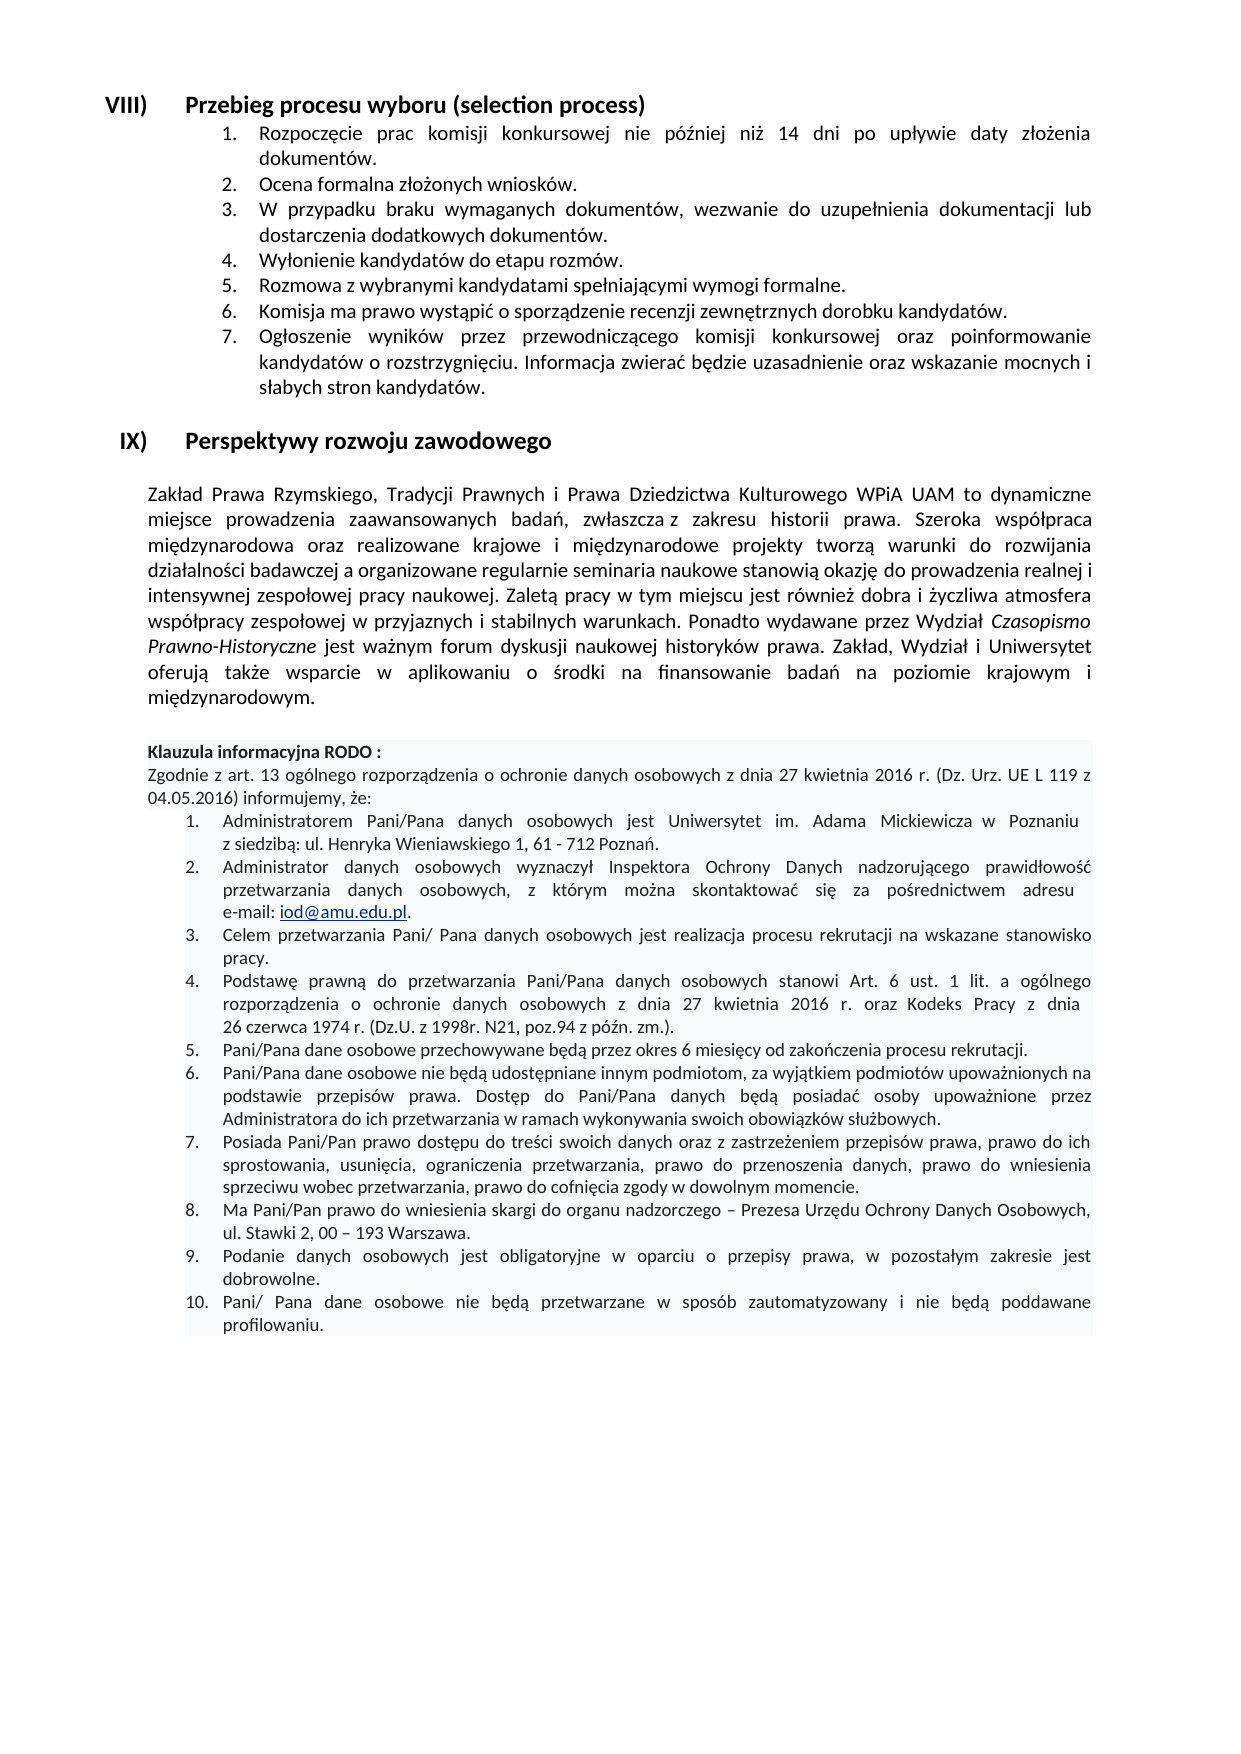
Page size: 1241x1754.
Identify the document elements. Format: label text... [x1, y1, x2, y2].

list Rozmowa z wybranymi kandydatami spełniającymi wymogi formalne. [221, 273, 1093, 298]
text Zakład Prawa Rzymskiego, Tradycji Prawnych i Prawa Dziedzictwa Kulturowego WPiA UAM to dynamiczne miejsce prowadzenia zaawansowanych badań, zwłaszcza z zakresu historii prawa. Szeroka współpraca międzynarodowa oraz realizowane krajowe i międzynarodowe projekty tworzą warunki do rozwijania działalności badawczej a organizowane regularnie seminaria naukowe stanowią okazję do prowadzenia realnej i intensywnej zespołowej pracy naukowej. Zaletą pracy w tym miejscu jest również dobra i życzliwa atmosfera współpracy zespołowej w przyjaznych i stabilnych warunkach. Ponadto wydawane przez Wydział Czasopismo Prawno-Historyczne jest ważnym forum dyskusji naukowej historyków prawa. Zakład, Wydział i Uniwersytet oferują także wsparcie w aplikowaniu o środki na finansowanie badań na poziomie krajowym i międzynarodowym. [148, 481, 1093, 710]
list Celem przetwarzania Pani/ Pana danych osobowych jest realizacja procesu rekrutacji na wskazane stanowisko pracy. [185, 924, 1093, 969]
list Podanie danych osobowych jest obligatoryjne w oparciu o przepisy prawa, w pozostałym zakresie jest dobrowolne. [185, 1244, 1093, 1290]
list W przypadku braku wymaganych dokumentów, wezwanie do uzupełnienia dokumentacji lub dostarczenia dodatkowych dokumentów. [221, 196, 1093, 247]
text Zgodnie z art. 13 ogólnego rozporządzenia o ochronie danych osobowych z dnia 27 kwietnia 2016 r. (Dz. Urz. UE L 119 z 04.05.2016) informujemy, że: [148, 763, 1093, 809]
list Administrator danych osobowych wyznaczył Inspektora Ochrony Danych nadzorującego prawidłowość przetwarzania danych osobowych, z którym można skontaktować się za pośrednictwem adresu e-mail: iod@amu.edu.pl. [185, 855, 1093, 924]
list Pani/ Pana dane osobowe nie będą przetwarzane w sposób zautomatyzowany i nie będą poddawane profilowaniu. [185, 1290, 1093, 1336]
list Podstawę prawną do przetwarzania Pani/Pana danych osobowych stanowi Art. 6 ust. 1 lit. a ogólnego rozporządzenia o ochronie danych osobowych z dnia 27 kwietnia 2016 r. oraz Kodeks Pracy z dnia 26 czerwca 1974 r. (Dz.U. z 1998r. N21, poz.94 z późn. zm.). [185, 969, 1093, 1038]
list Pani/Pana dane osobowe przechowywane będą przez okres 6 miesięcy od zakończenia procesu rekrutacji. [185, 1038, 1093, 1061]
list Rozpoczęcie prac komisji konkursowej nie później niż 14 dni po upływie daty złożenia dokumentów. [221, 120, 1093, 171]
list Administratorem Pani/Pana danych osobowych jest Uniwersytet im. Adama Mickiewicza w Poznaniu z siedzibą: ul. Henryka Wieniawskiego 1, 61 - 712 Poznań. [185, 809, 1093, 855]
list Ocena formalna złożonych wniosków. [221, 171, 1093, 196]
list Komisja ma prawo wystąpić o sporządzenie recenzji zewnętrznych dorobku kandydatów. [221, 298, 1093, 323]
list Pani/Pana dane osobowe nie będą udostępniane innym podmiotom, za wyjątkiem podmiotów upoważnionych na podstawie przepisów prawa. Dostęp do Pani/Pana danych będą posiadać osoby upoważnione przez Administratora do ich przetwarzania w ramach wykonywania swoich obowiązków służbowych. [185, 1061, 1093, 1130]
list Przebieg procesu wyboru (selection process) [148, 89, 1093, 120]
list Ma Pani/Pan prawo do wniesienia skargi do organu nadzorczego – Prezesa Urzędu Ochrony Danych Osobowych, ul. Stawki 2, 00 – 193 Warszawa. [185, 1199, 1093, 1244]
list Wyłonienie kandydatów do etapu rozmów. [221, 247, 1093, 273]
list Ogłoszenie wyników przez przewodniczącego komisji konkursowej oraz poinformowanie kandydatów o rozstrzygnięciu. Informacja zwierać będzie uzasadnienie oraz wskazanie mocnych i słabych stron kandydatów. [221, 323, 1093, 400]
list Perspektywy rozwoju zawodowego [148, 425, 1093, 456]
text Klauzula informacyjna RODO : [148, 740, 1093, 763]
list Posiada Pani/Pan prawo dostępu do treści swoich danych oraz z zastrzeżeniem przepisów prawa, prawo do ich sprostowania, usunięcia, ograniczenia przetwarzania, prawo do przenoszenia danych, prawo do wniesienia sprzeciwu wobec przetwarzania, prawo do cofnięcia zgody w dowolnym momencie. [185, 1130, 1093, 1199]
